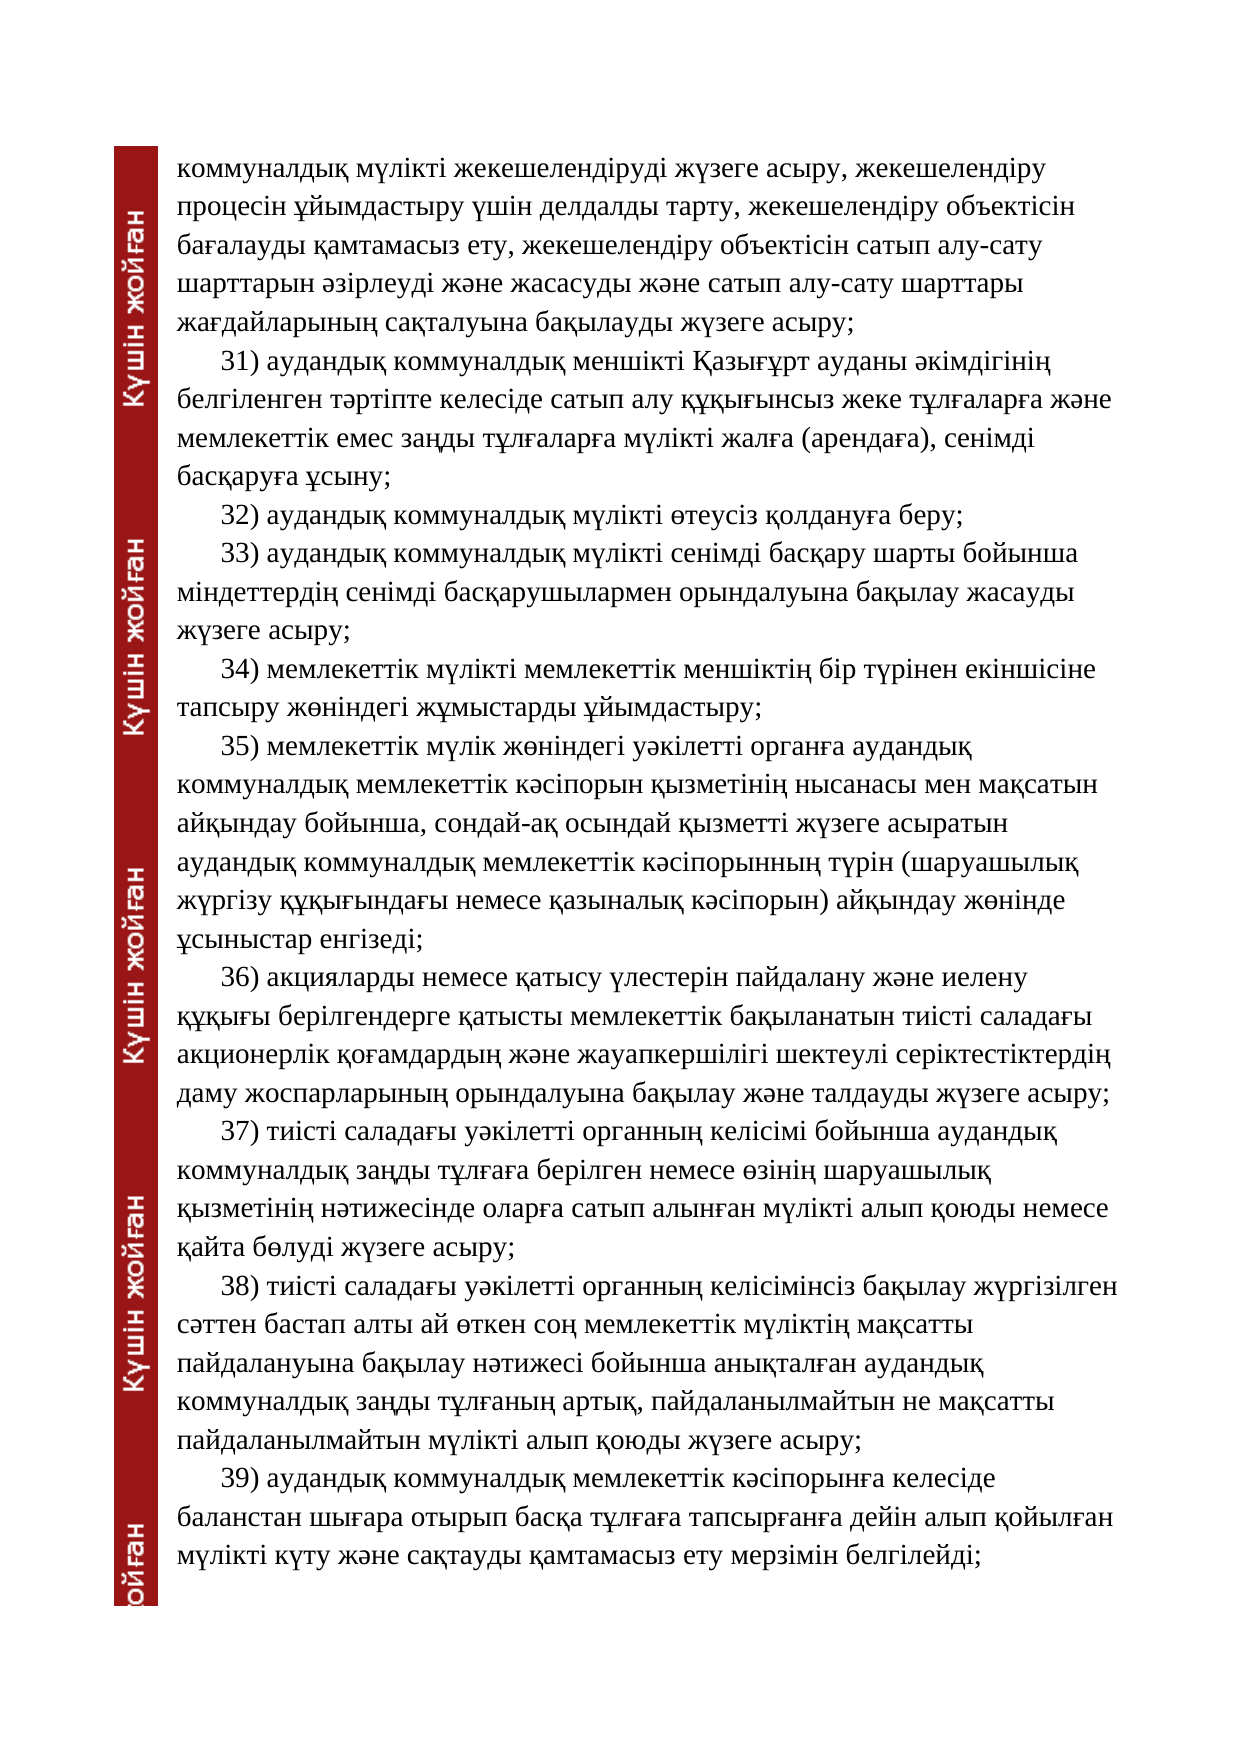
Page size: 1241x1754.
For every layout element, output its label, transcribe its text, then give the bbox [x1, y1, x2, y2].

picture [114, 1571, 158, 1606]
picture [114, 146, 158, 150]
